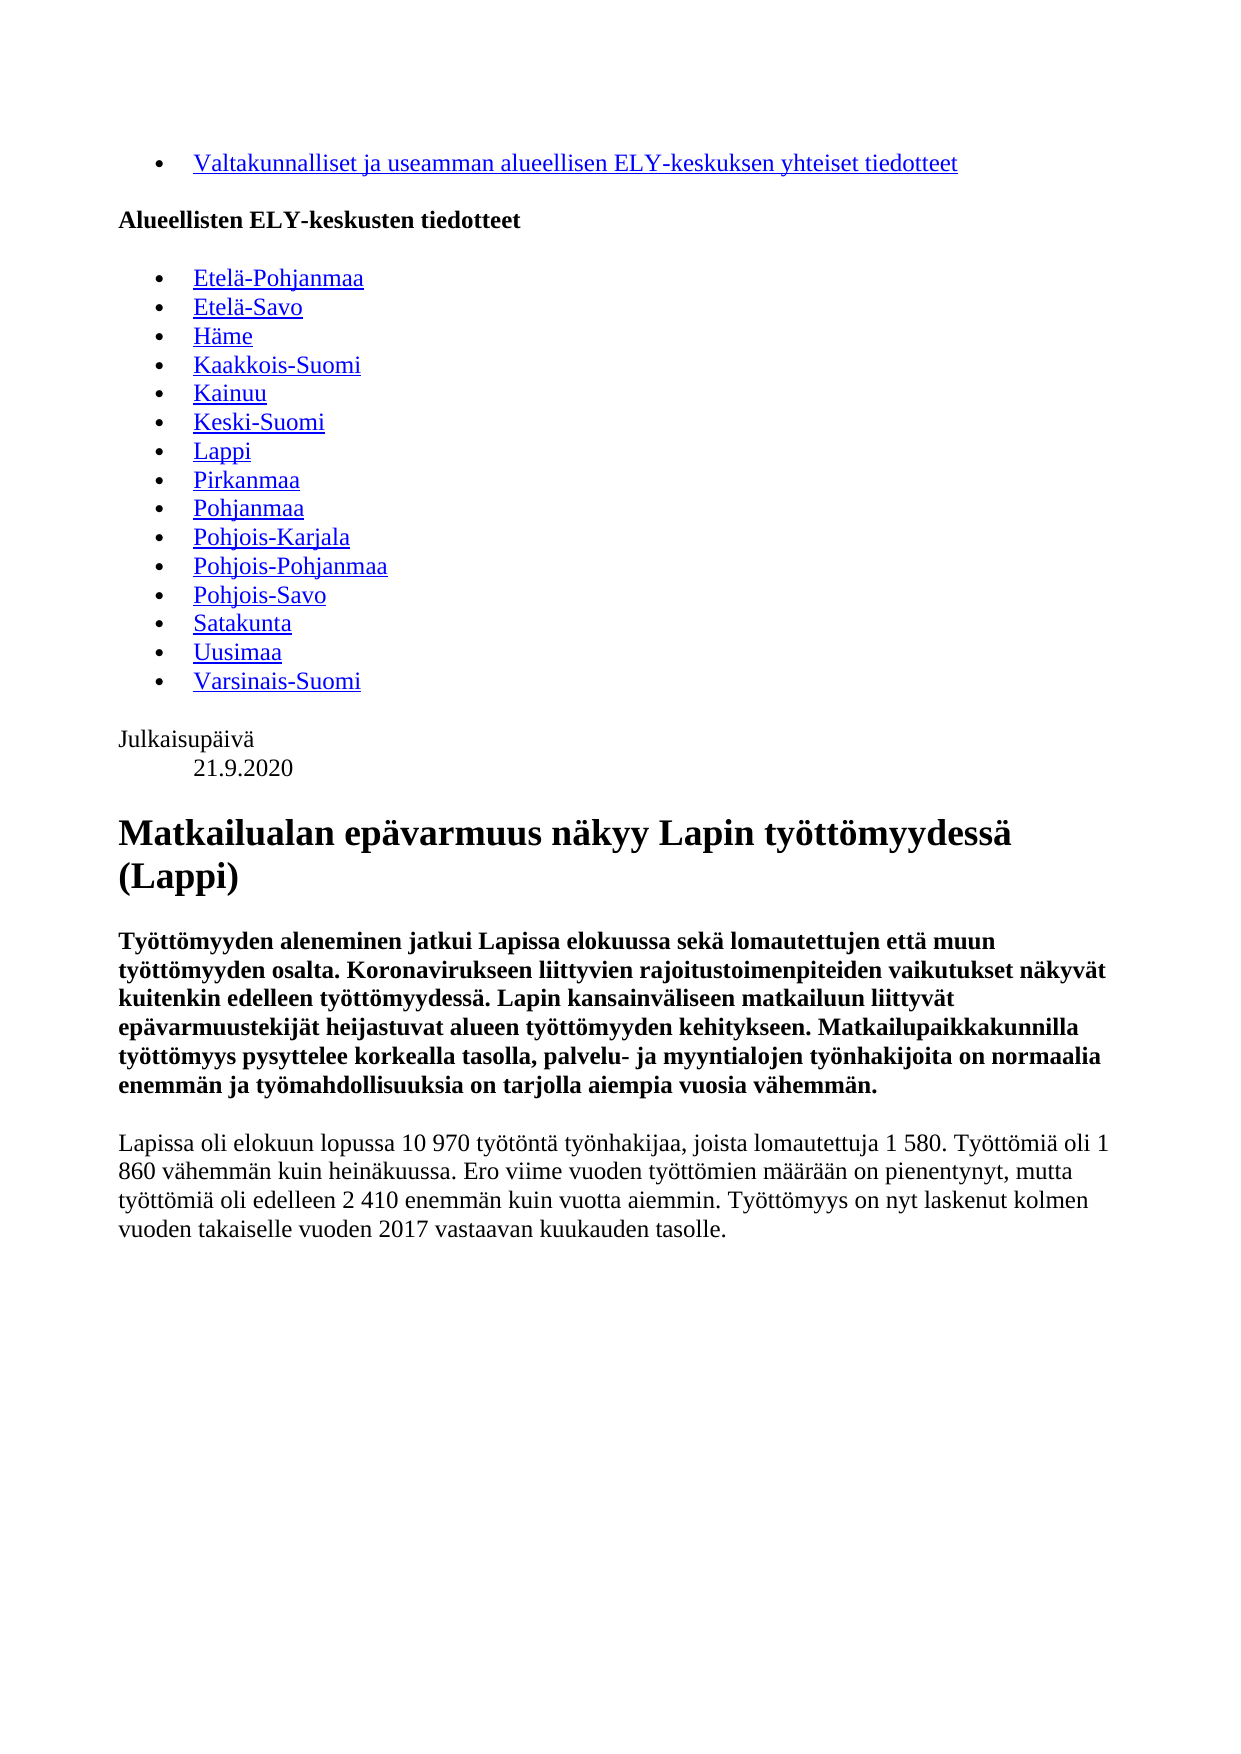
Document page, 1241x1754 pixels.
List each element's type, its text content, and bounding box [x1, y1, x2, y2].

list Kaakkois-Suomi [156, 350, 1122, 378]
list Varsinais-Suomi [156, 666, 1122, 695]
list Etelä-Pohjanmaa [156, 263, 1122, 292]
text Alueellisten ELY-keskusten tiedotteet [118, 206, 1122, 234]
list Etelä-Savo [156, 292, 1122, 321]
text Lapissa oli elokuun lopussa 10 970 työtöntä työnhakijaa, joista lomautettuja 1 580. Työttömiä oli 1 860 vähemmän kuin heinäkuussa. Ero viime vuoden työttömien määrään on pienentynyt, mutta työttömiä oli edelleen 2 410 enemmän kuin vuotta aiemmin. Työttömyys on nyt laskenut kolmen vuoden takaiselle vuoden 2017 vastaavan kuukauden tasolle. [118, 1128, 1122, 1243]
list Pohjois-Karjala [156, 522, 1122, 551]
list Pohjanmaa [156, 493, 1122, 522]
list Häme [156, 321, 1122, 350]
list Lappi [156, 436, 1122, 465]
text 21.9.2020 [193, 753, 1122, 781]
text Matkailualan epävarmuus näkyy Lapin työttömyydessä (Lappi) [118, 811, 1122, 897]
text Julkaisupäivä [118, 724, 1122, 753]
list Valtakunnalliset ja useamman alueellisen ELY-keskuksen yhteiset tiedotteet [156, 148, 1122, 176]
list Pohjois-Savo [156, 580, 1122, 608]
list Uusimaa [156, 637, 1122, 666]
list Satakunta [156, 608, 1122, 637]
list Pohjois-Pohjanmaa [156, 551, 1122, 580]
list Pirkanmaa [156, 465, 1122, 493]
list Keski-Suomi [156, 407, 1122, 436]
text Työttömyyden aleneminen jatkui Lapissa elokuussa sekä lomautettujen että muun työttömyyden osalta. Koronavirukseen liittyvien rajoitustoimenpiteiden vaikutukset näkyvät kuitenkin edelleen työttömyydessä. Lapin kansainväliseen matkailuun liittyvät epävarmuustekijät heijastuvat alueen työttömyyden kehitykseen. Matkailupaikkakunnilla työttömyys pysyttelee korkealla tasolla, palvelu- ja myyntialojen työnhakijoita on normaalia enemmän ja työmahdollisuuksia on tarjolla aiempia vuosia vähemmän. [118, 926, 1122, 1098]
list Kainuu [156, 378, 1122, 407]
